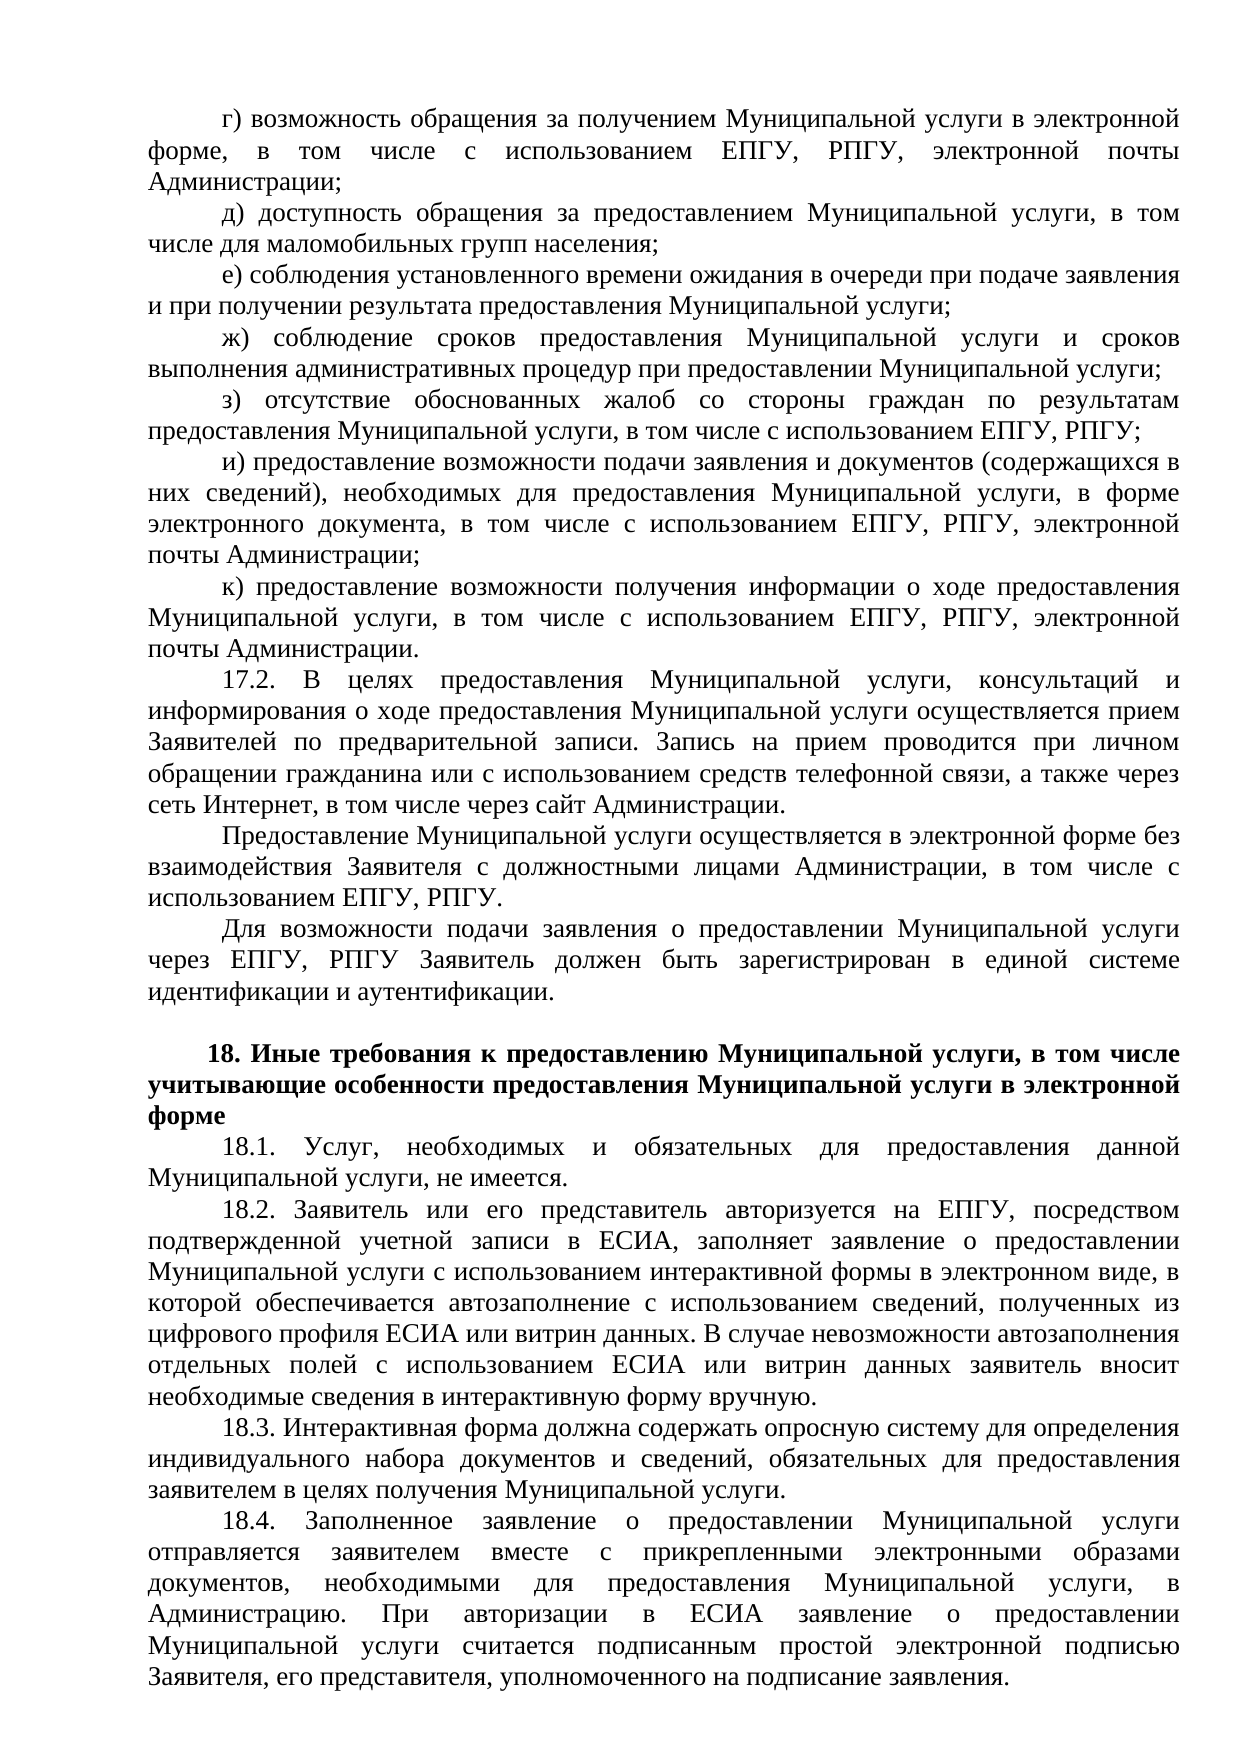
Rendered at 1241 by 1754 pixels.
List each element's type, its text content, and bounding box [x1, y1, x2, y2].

text и) предоставление возможности подачи заявления и документов (содержащихся в них сведений), необходимых для предоставления Муниципальной услуги, в форме электронного документа, в том числе с использованием ЕПГУ, РПГУ, электронной почты Администрации; [148, 445, 1181, 570]
text 17.2. В целях предоставления Муниципальной услуги, консультаций и информирования о ходе предоставления Муниципальной услуги осуществляется прием Заявителей по предварительной записи. Запись на прием проводится при личном обращении гражданина или с использованием средств телефонной связи, а также через сеть Интернет, в том числе через сайт Администрации. [148, 663, 1181, 819]
text ж) соблюдение сроков предоставления Муниципальной услуги и сроков выполнения административных процедур при предоставлении Муниципальной услуги; [148, 321, 1181, 383]
text г) возможность обращения за получением Муниципальной услуги в электронной форме, в том числе с использованием ЕПГУ, РПГУ, электронной почты Администрации; [148, 103, 1181, 196]
text 18. Иные требования к предоставлению Муниципальной услуги, в том числе учитывающие особенности предоставления Муниципальной услуги в электронной форме [148, 1037, 1181, 1130]
text д) доступность обращения за предоставлением Муниципальной услуги, в том числе для маломобильных групп населения; [148, 196, 1181, 258]
text 18.4. Заполненное заявление о предоставлении Муниципальной услуги отправляется заявителем вместе с прикрепленными электронными образами документов, необходимыми для предоставления Муниципальной услуги, в Администрацию. При авторизации в ЕСИА заявление о предоставлении Муниципальной услуги считается подписанным простой электронной подписью Заявителя, его представителя, уполномоченного на подписание заявления. [148, 1504, 1181, 1691]
text 18.1. Услуг, необходимых и обязательных для предоставления данной Муниципальной услуги, не имеется. [148, 1130, 1181, 1193]
text 18.2. Заявитель или его представитель авторизуется на ЕПГУ, посредством подтвержденной учетной записи в ЕСИА, заполняет заявление о предоставлении Муниципальной услуги с использованием интерактивной формы в электронном виде, в которой обеспечивается автозаполнение с использованием сведений, полученных из цифрового профиля ЕСИА или витрин данных. В случае невозможности автозаполнения отдельных полей с использованием ЕСИА или витрин данных заявитель вносит необходимые сведения в интерактивную форму вручную. [148, 1193, 1181, 1411]
text е) соблюдения установленного времени ожидания в очереди при подаче заявления и при получении результата предоставления Муниципальной услуги; [148, 258, 1181, 321]
text Для возможности подачи заявления о предоставлении Муниципальной услуги через ЕПГУ, РПГУ Заявитель должен быть зарегистрирован в единой системе идентификации и аутентификации. [148, 912, 1181, 1006]
text з) отсутствие обоснованных жалоб со стороны граждан по результатам предоставления Муниципальной услуги, в том числе с использованием ЕПГУ, РПГУ; [148, 383, 1181, 445]
text 18.3. Интерактивная форма должна содержать опросную систему для определения индивидуального набора документов и сведений, обязательных для предоставления заявителем в целях получения Муниципальной услуги. [148, 1411, 1181, 1504]
text к) предоставление возможности получения информации о ходе предоставления Муниципальной услуги, в том числе с использованием ЕПГУ, РПГУ, электронной почты Администрации. [148, 570, 1181, 663]
text Предоставление Муниципальной услуги осуществляется в электронной форме без взаимодействия Заявителя с должностными лицами Администрации, в том числе с использованием ЕПГУ, РПГУ. [148, 819, 1181, 912]
